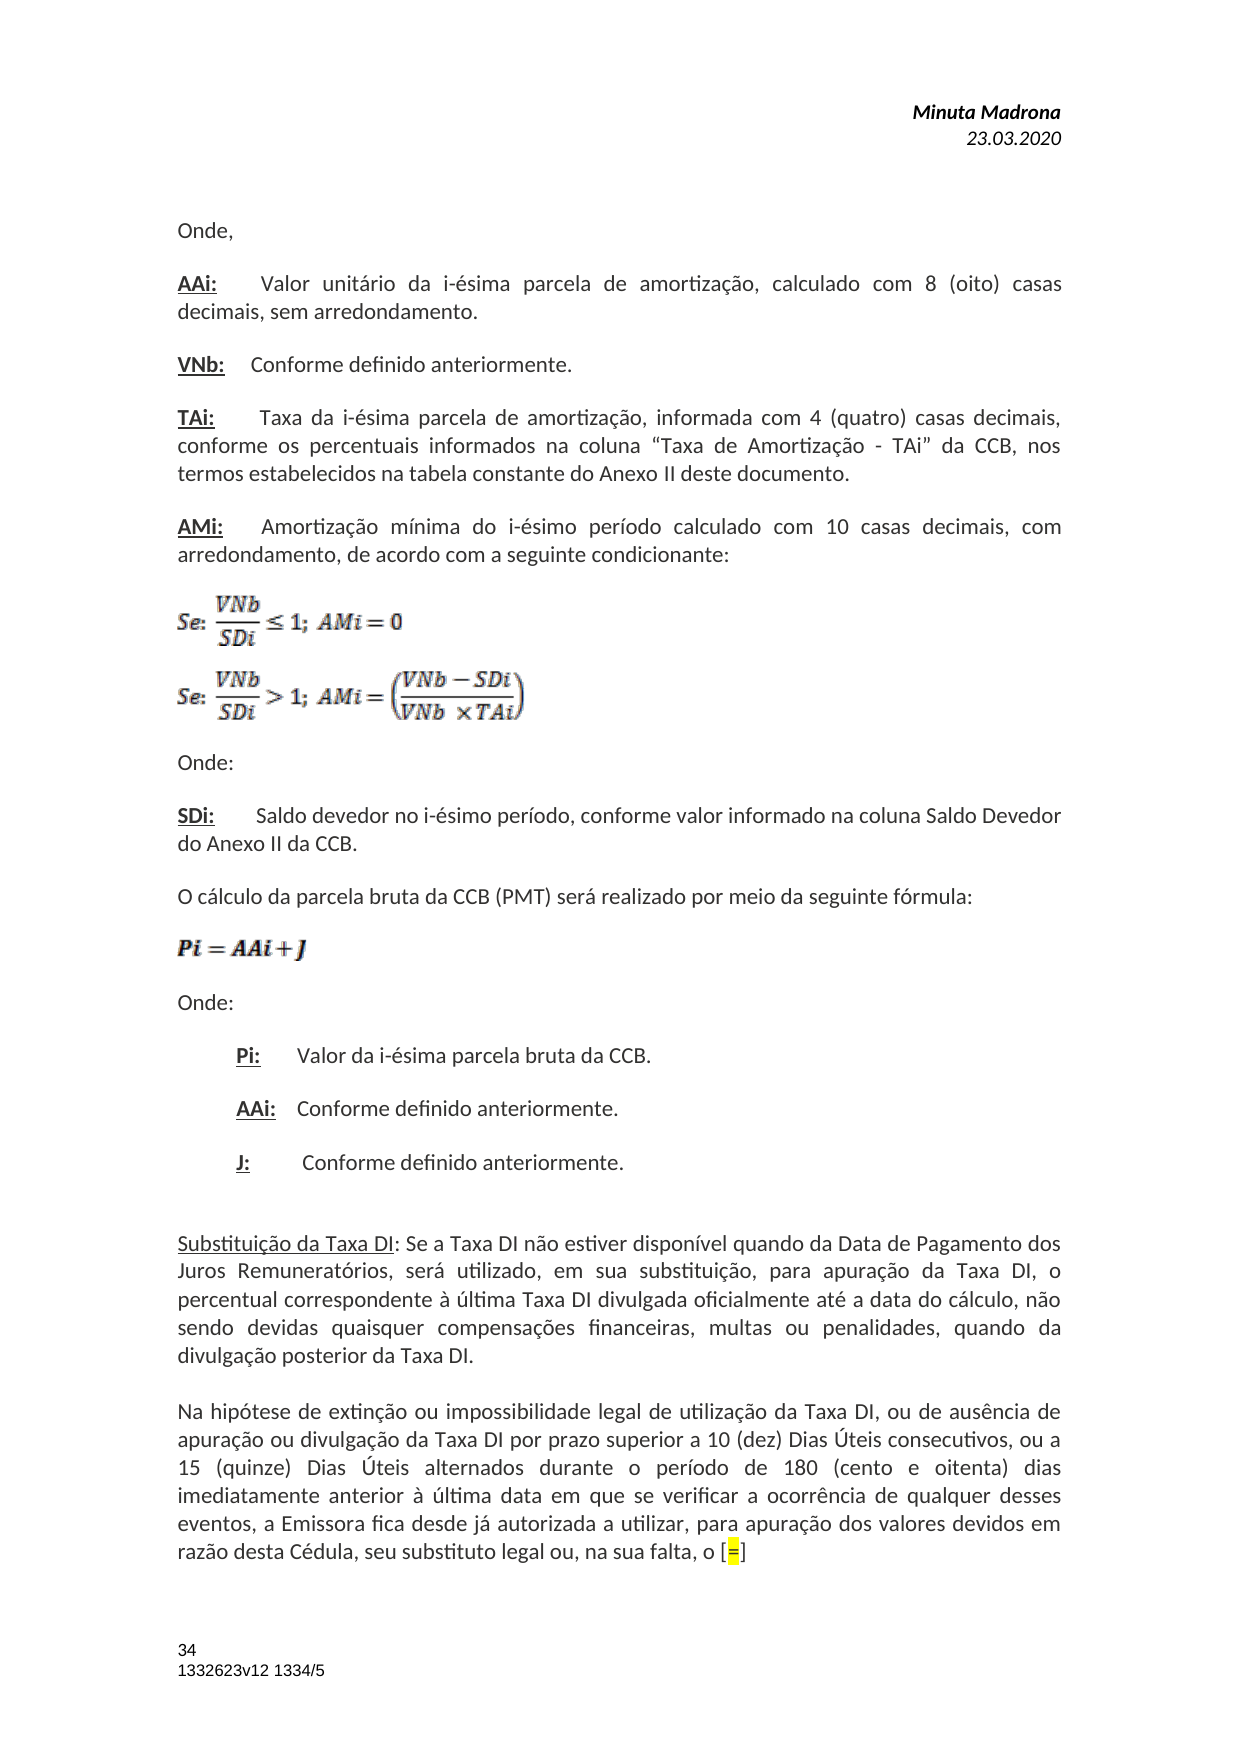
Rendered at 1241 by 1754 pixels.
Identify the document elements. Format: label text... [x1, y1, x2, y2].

text TAi: Taxa da i-ésima parcela de amortização, informada com 4 (quatro) casas decimais, conforme os percentuais informados na coluna “Taxa de Amortização - TAi” da CCB, nos termos estabelecidos na tabela constante do Anexo II deste documento. [177, 403, 1063, 487]
text SDi: Saldo devedor no i-ésimo período, conforme valor informado na coluna Saldo Devedor do Anexo II da CCB. [177, 801, 1063, 857]
text Na hipótese de extinção ou impossibilidade legal de utilização da Taxa DI, ou de ausência de apuração ou divulgação da Taxa DI por prazo superior a 10 (dez) Dias Úteis consecutivos, ou a 15 (quinze) Dias Úteis alternados durante o período de 180 (cento e oitenta) dias imediatamente anterior à última data em que se verificar a ocorrência de qualquer desses eventos, a Emissora fica desde já autorizada a utilizar, para apuração dos valores devidos em razão desta Cédula, seu substituto legal ou, na sua falta, o [=] [177, 1397, 1063, 1565]
text AAi: Valor unitário da i-ésima parcela de amortização, calculado com 8 (oito) casas decimais, sem arredondamento. [177, 269, 1063, 325]
text J: Conforme definido anteriormente. [236, 1148, 1063, 1176]
text Onde: [177, 988, 1063, 1017]
picture [177, 934, 307, 961]
picture [177, 670, 525, 723]
picture [177, 593, 403, 646]
text AMi: Amortização mínima do i-ésimo período calculado com 10 casas decimais, com arredondamento, de acordo com a seguinte condicionante: [177, 512, 1063, 568]
text O cálculo da parcela bruta da CCB (PMT) será realizado por meio da seguinte fórmula: [177, 882, 1063, 910]
text AAi: Conforme definido anteriormente. [236, 1094, 1063, 1123]
text Onde: [177, 748, 1063, 776]
text VNb: Conforme definido anteriormente. [177, 350, 1063, 378]
text Substituição da Taxa DI: Se a Taxa DI não estiver disponível quando da Data de Pagamento dos Juros Remuneratórios, será utilizado, em sua substituição, para apuração da Taxa DI, o percentual correspondente à última Taxa DI divulgada oficialmente até a data do cálculo, não sendo devidas quaisquer compensações financeiras, multas ou penalidades, quando da divulgação posterior da Taxa DI. [177, 1229, 1063, 1369]
text Pi: Valor da i-ésima parcela bruta da CCB. [236, 1042, 1063, 1069]
text Onde, [177, 216, 1063, 244]
